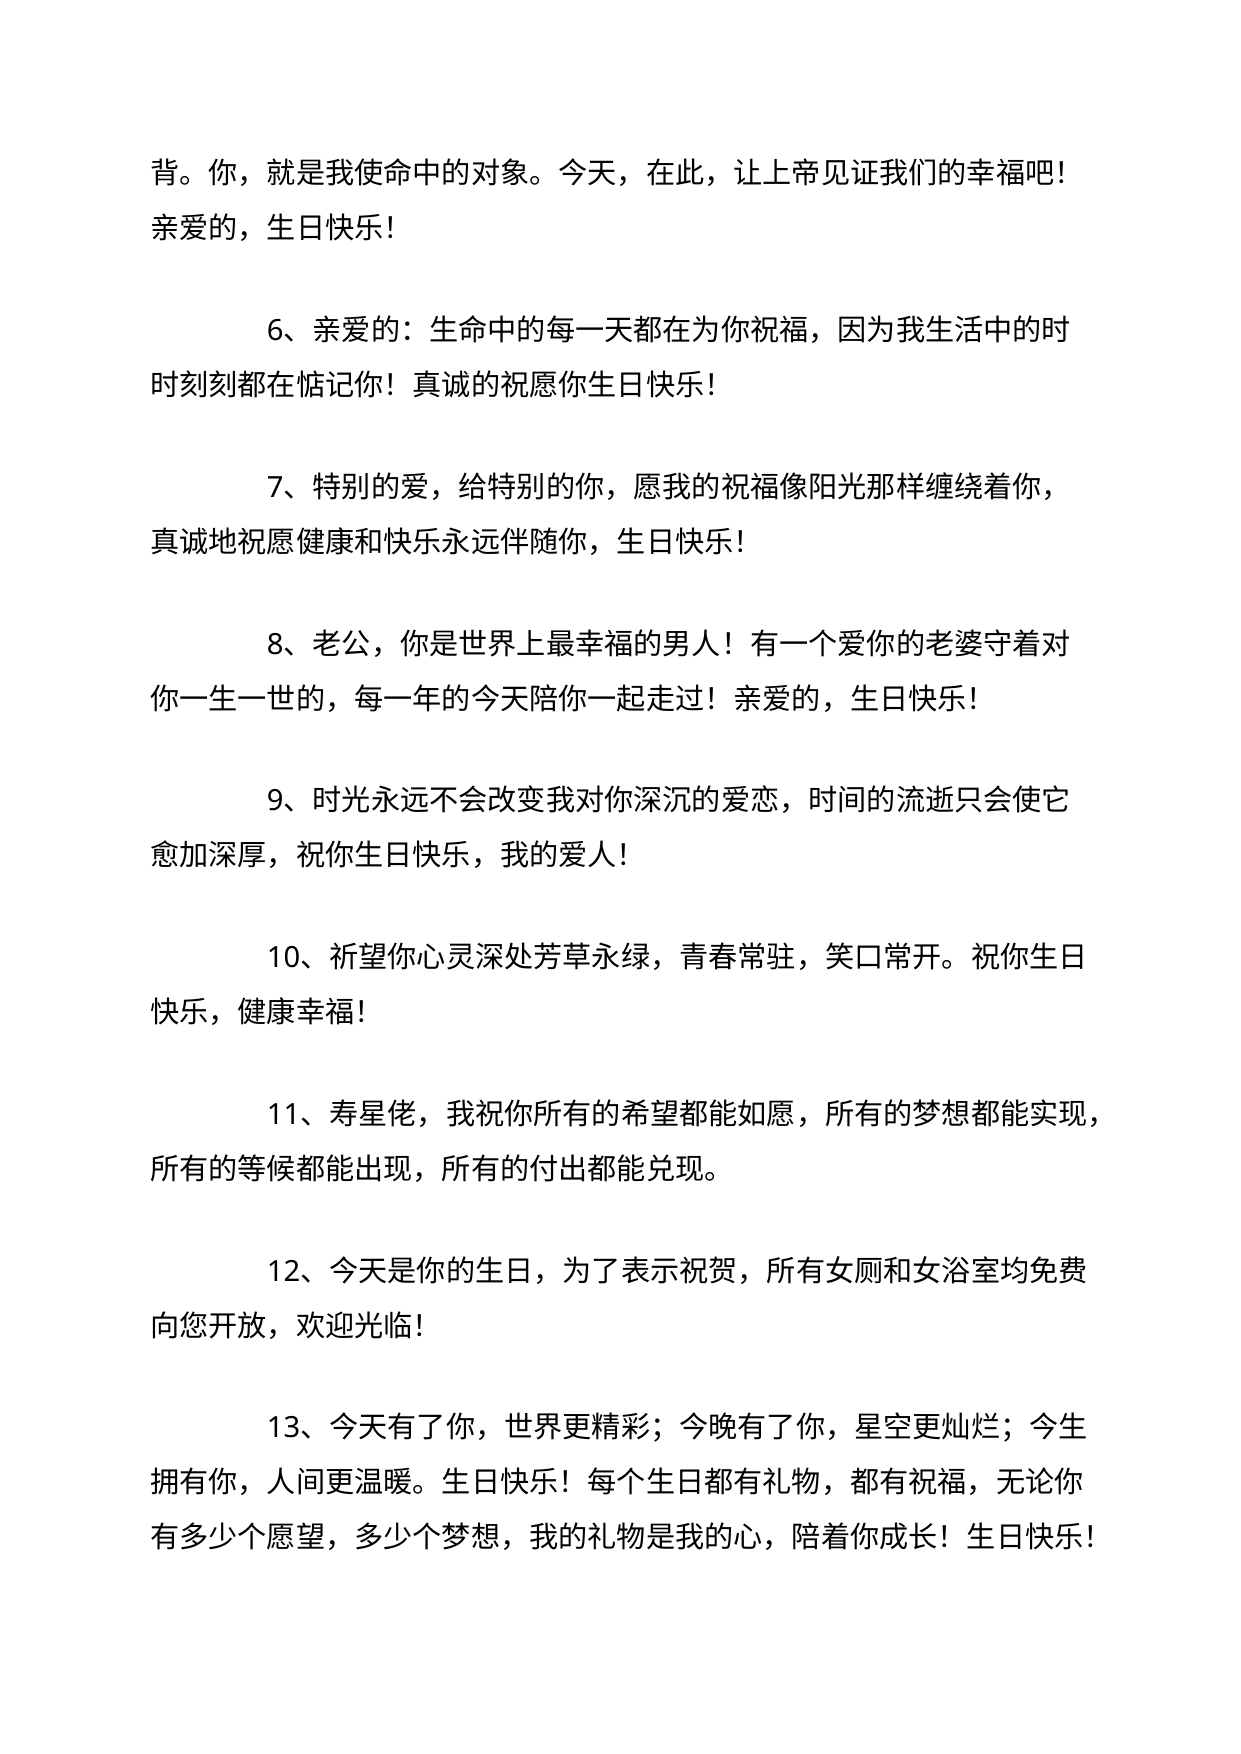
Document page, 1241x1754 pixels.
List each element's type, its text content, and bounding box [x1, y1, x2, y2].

text 11、寿星佬，我祝你所有的希望都能如愿，所有的梦想都能实现，所有的等候都能出现，所有的付出都能兑现。 [150, 1091, 1090, 1188]
text 13、今天有了你，世界更精彩；今晚有了你，星空更灿烂；今生拥有你，人间更温暖。生日快乐！每个生日都有礼物，都有祝福，无论你有多少个愿望，多少个梦想，我的礼物是我的心，陪着你成长！生日快乐！ [150, 1404, 1090, 1556]
text 10、祈望你心灵深处芳草永绿，青春常驻，笑口常开。祝你生日快乐，健康幸福！ [150, 934, 1090, 1031]
text 12、今天是你的生日，为了表示祝贺，所有女厕和女浴室均免费向您开放，欢迎光临！ [150, 1247, 1090, 1344]
text 7、特别的爱，给特别的你，愿我的祝福像阳光那样缠绕着你，真诚地祝愿健康和快乐永远伴随你，生日快乐！ [150, 463, 1090, 561]
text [150, 150, 1090, 247]
text 9、时光永远不会改变我对你深沉的爱恋，时间的流逝只会使它愈加深厚，祝你生日快乐，我的爱人！ [150, 777, 1090, 874]
text 8、老公，你是世界上最幸福的男人！有一个爱你的老婆守着对你一生一世的，每一年的今天陪你一起走过！亲爱的，生日快乐！ [150, 620, 1090, 717]
text 6、亲爱的：生命中的每一天都在为你祝福，因为我生活中的时时刻刻都在惦记你！真诚的祝愿你生日快乐！ [150, 307, 1090, 404]
